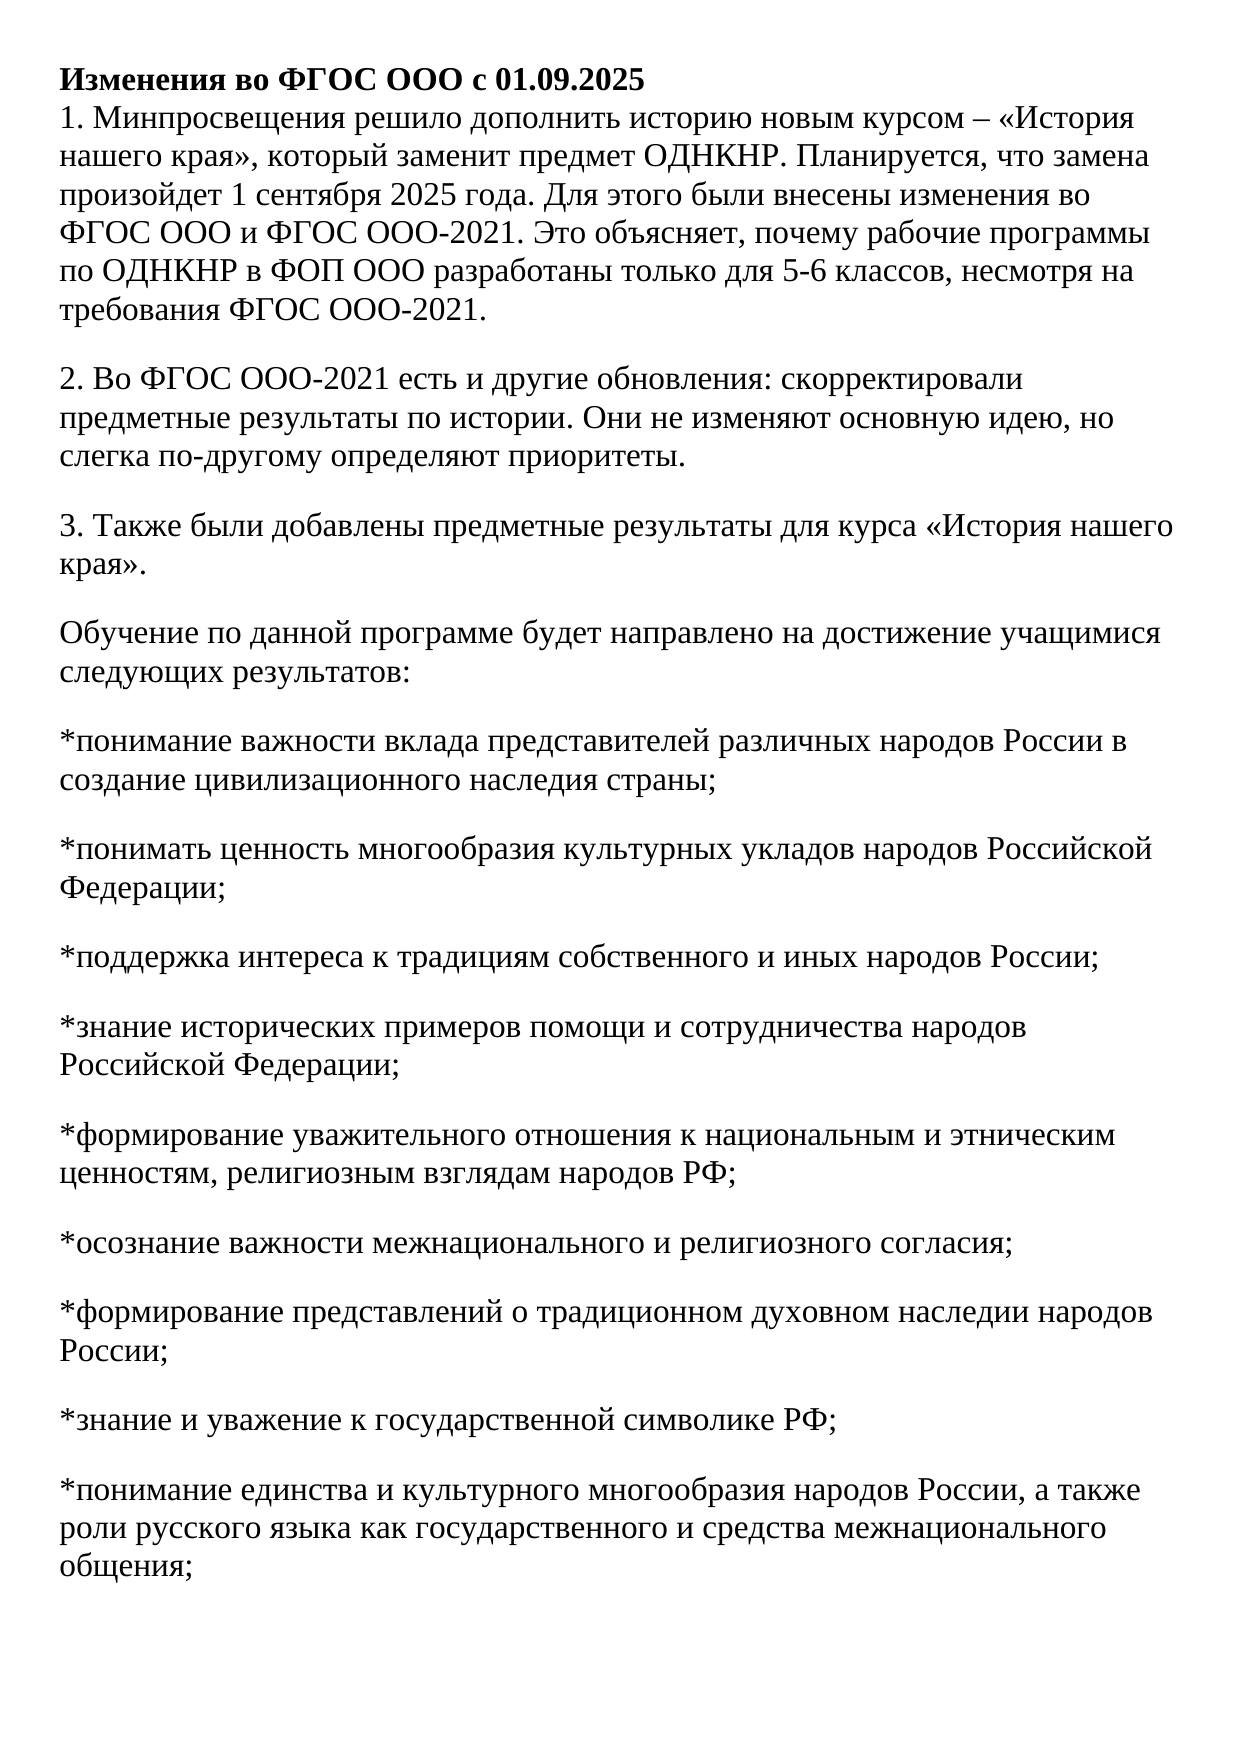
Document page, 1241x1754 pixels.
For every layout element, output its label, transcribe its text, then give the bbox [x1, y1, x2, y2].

text *формирование уважительного отношения к национальным и этническим ценностям, религиозным взглядам народов РФ; [59, 1114, 1181, 1191]
text *понимать ценность многообразия культурных укладов народов Российской Федерации; [59, 829, 1181, 905]
text 1. Минпросвещения решило дополнить историю новым курсом – «История нашего края», который заменит предмет ОДНКНР. Планируется, что замена произойдет 1 сентября 2025 года. Для этого были внесены изменения во ФГОС ООО и ФГОС ООО-2021. Это объясняет, почему рабочие программы по ОДНКНР в ФОП ООО разработаны только для 5-6 классов, несмотря на требования ФГОС ООО-2021. [59, 97, 1181, 327]
text 2. Во ФГОС ООО-2021 есть и другие обновления: скорректировали предметные результаты по истории. Они не изменяют основную идею, но слегка по-другому определяют приоритеты. [59, 359, 1181, 474]
text *знание и уважение к государственной символике РФ; [59, 1399, 1181, 1438]
text Изменения во ФГОС ООО с 01.09.2025 [59, 59, 1181, 97]
text *осознание важности межнационального и религиозного согласия; [59, 1222, 1181, 1260]
text *понимание единства и культурного многообразия народов России, а также роли русского языка как государственного и средства межнационального общения; [59, 1469, 1181, 1584]
text *поддержка интереса к традициям собственного и иных народов России; [59, 937, 1181, 975]
text *знание исторических примеров помощи и сотрудничества народов Российской Федерации; [59, 1006, 1181, 1083]
text Обучение по данной программе будет направлено на достижение учащимися следующих результатов: [59, 613, 1181, 689]
text 3. Также были добавлены предметные результаты для курса «История нашего края». [59, 505, 1181, 582]
text *понимание важности вклада представителей различных народов России в создание цивилизационного наследия страны; [59, 721, 1181, 797]
text *формирование представлений о традиционном духовном наследии народов России; [59, 1292, 1181, 1368]
